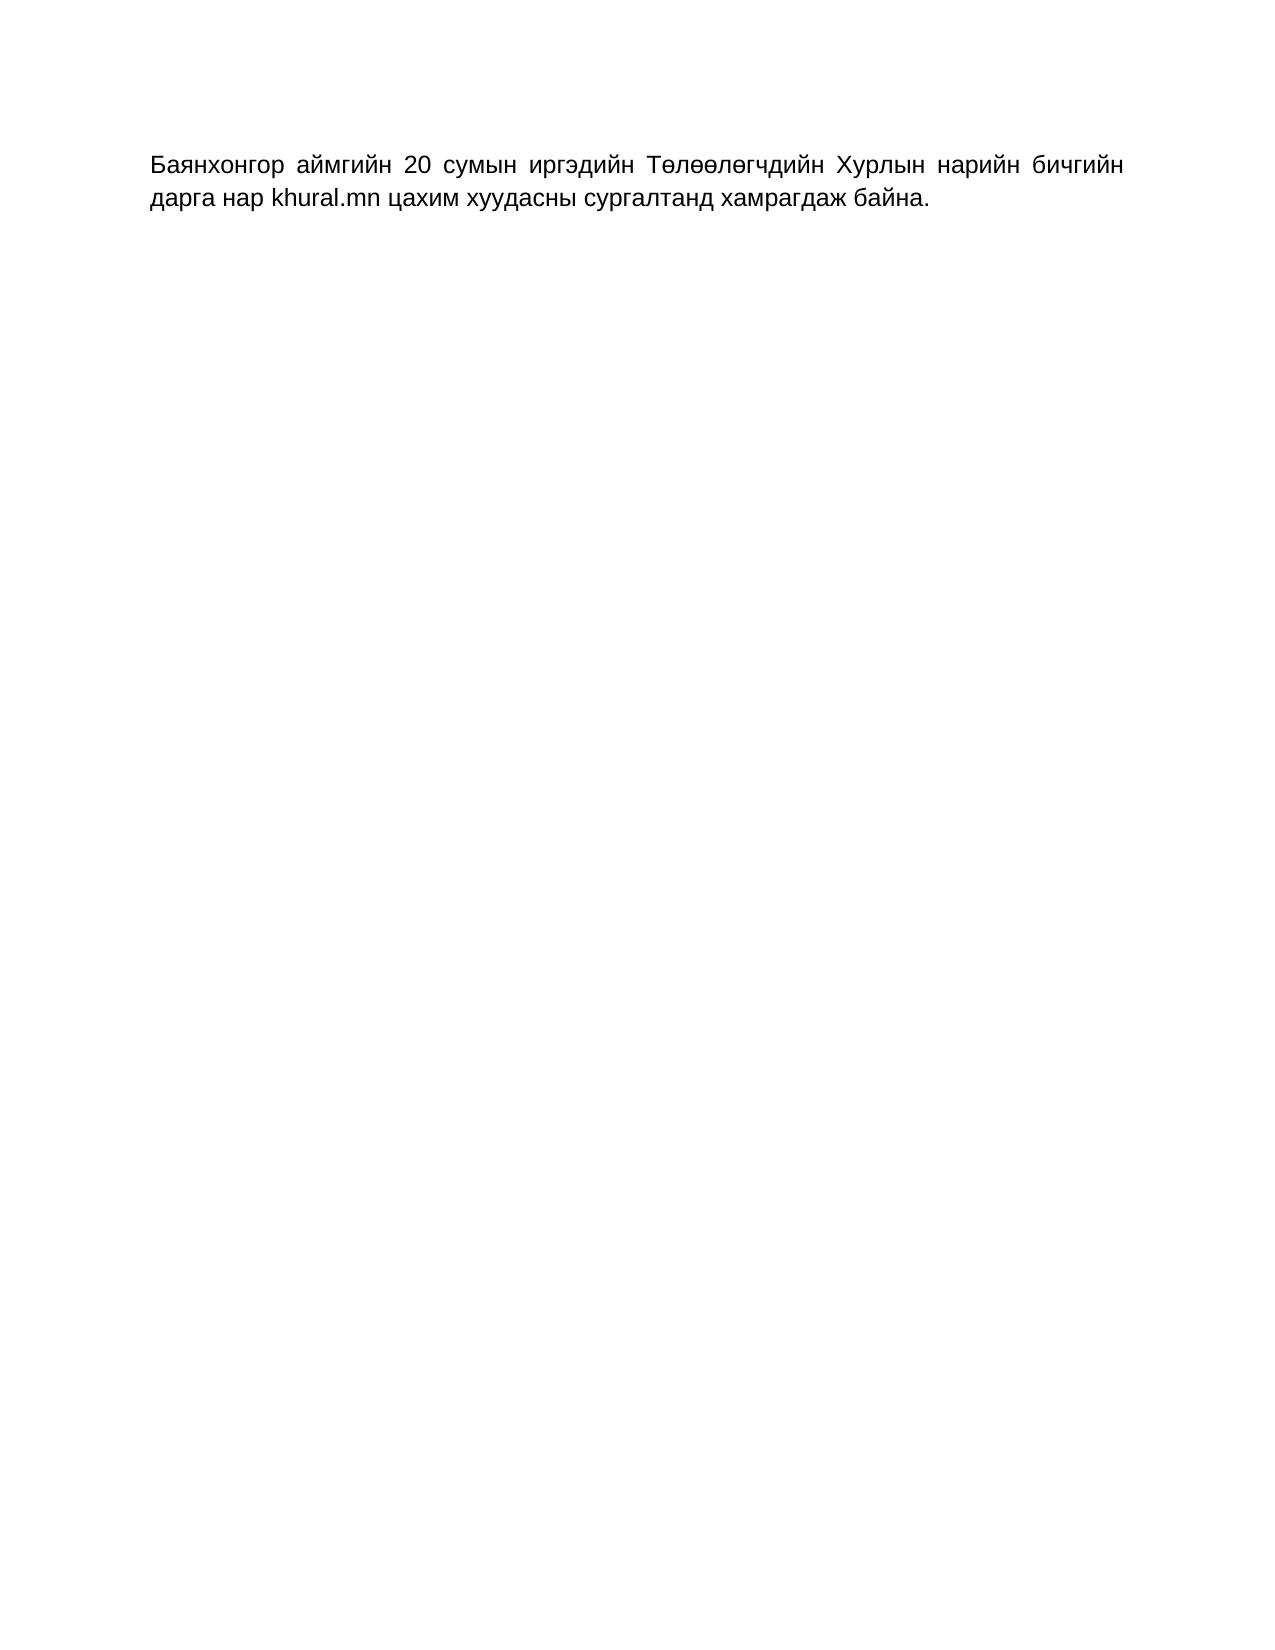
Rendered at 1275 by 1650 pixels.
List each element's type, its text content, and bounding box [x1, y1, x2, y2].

text Баянхонгор аймгийн 20 сумын иргэдийн Төлөөлөгчдийн Хурлын нарийн бичгийн дарга нар khural.mn цахим хуудасны сургалтанд хамрагдаж байна. [150, 150, 1125, 212]
